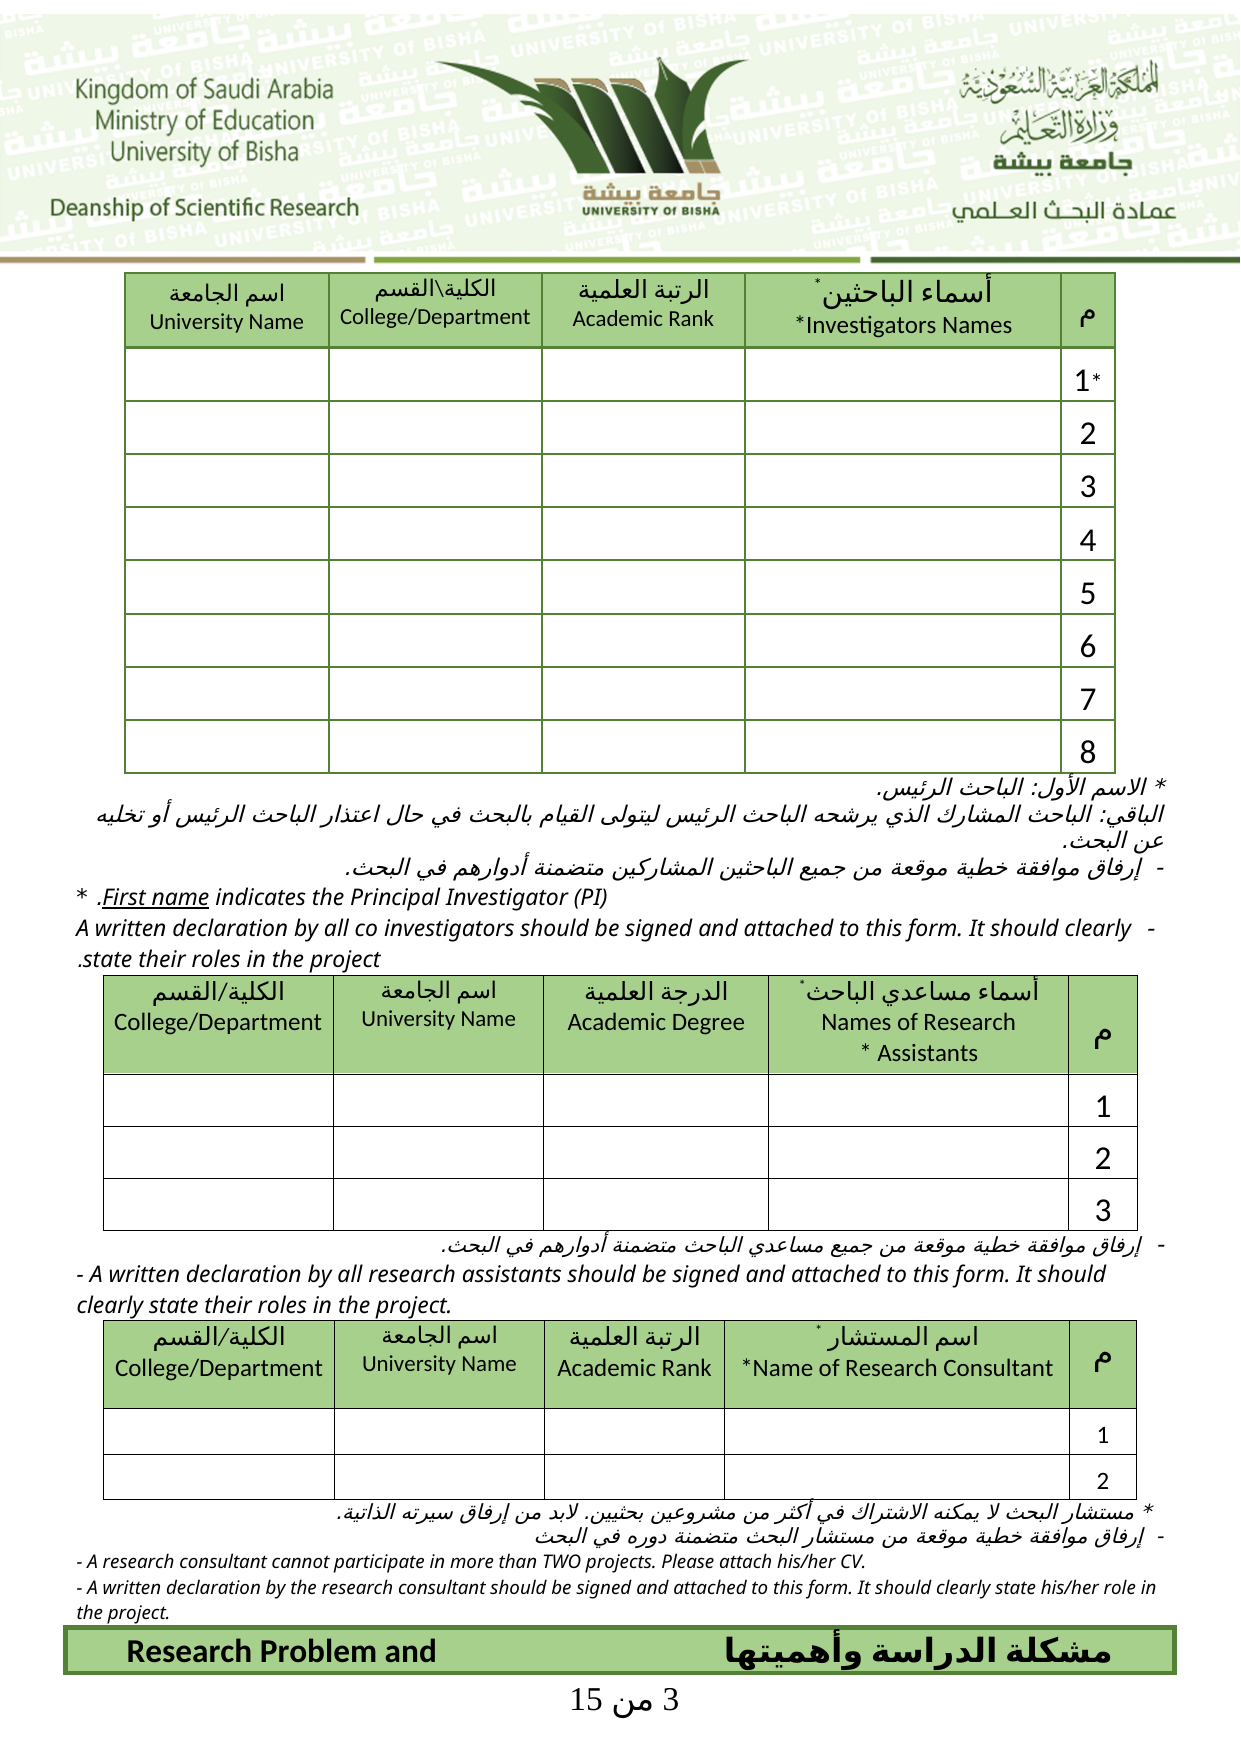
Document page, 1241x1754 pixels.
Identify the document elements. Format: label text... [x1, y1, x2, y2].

table_cell [126, 668, 328, 719]
table_cell [330, 349, 541, 399]
table_cell [543, 402, 744, 453]
text - A written declaration by all research assistants should be signed and attached to this form. It should clearly state their roles in the project. [76, 1258, 1164, 1320]
table_cell [543, 721, 744, 772]
table_cell [746, 402, 1060, 453]
table_cell 1 [1069, 1075, 1137, 1126]
table_cell [746, 721, 1060, 772]
table_cell [126, 402, 328, 453]
table_cell 1 [1070, 1409, 1136, 1453]
table_cell [104, 1409, 334, 1453]
table_header مشكلة الدراسة وأهميتها Research Problem and Significance [68, 1630, 1172, 1671]
text * مستشار البحث لا يمكنه الاشتراك في أكثر من مشروعين بحثيين. لابد من إرفاق سيرته الذاتية. [76, 1500, 1164, 1524]
picture [0, 14, 1240, 272]
table_cell [543, 349, 744, 399]
table_cell 7 [1062, 668, 1114, 719]
table_header الدرجة العلمية Academic Degree [544, 976, 768, 1073]
table_cell [746, 615, 1060, 666]
table_cell [769, 1179, 1068, 1230]
table_cell [334, 1075, 543, 1126]
table_cell [104, 1179, 333, 1230]
table_cell [330, 561, 541, 612]
table_header م [1070, 1321, 1136, 1408]
text - إرفاق موافقة خطية موقعة من مستشار البحث متضمنة دوره في البحث [76, 1524, 1164, 1548]
table_cell [746, 508, 1060, 559]
table_cell [769, 1075, 1068, 1126]
table_cell [545, 1455, 724, 1499]
table_cell [543, 668, 744, 719]
table_header اسم الجامعة University Name [126, 274, 328, 346]
text - A research consultant cannot participate in more than TWO projects. Please attach his/her CV. [76, 1548, 1164, 1574]
table_cell [746, 561, 1060, 612]
text - إرفاق موافقة خطية موقعة من جميع مساعدي الباحث متضمنة أدوارهم في البحث. [76, 1231, 1164, 1258]
table_cell [104, 1127, 333, 1178]
text First name indicates the Principal Investigator (PI). * [76, 881, 1178, 912]
text الباقي: الباحث المشارك الذي يرشحه الباحث الرئيس ليتولى القيام بالبحث في حال اعتذار الباحث الرئيس أو تخليه عن البحث. [76, 801, 1164, 854]
table_cell [543, 561, 744, 612]
table_cell [725, 1455, 1069, 1499]
table_cell 6 [1062, 615, 1114, 666]
table_header اسم الجامعة University Name [335, 1321, 544, 1408]
table_cell [126, 561, 328, 612]
table_cell [543, 455, 744, 506]
table_cell [330, 455, 541, 506]
table_cell [330, 668, 541, 719]
table_cell [126, 349, 328, 399]
table_header أسماء مساعدي الباحث* Names of Research Assistants * [769, 976, 1068, 1073]
table_cell [126, 455, 328, 506]
table_header أسماء الباحثين* Investigators Names* [746, 274, 1060, 346]
table_cell 2 [1069, 1127, 1137, 1178]
table_header الكلية/القسم College/Department [104, 976, 333, 1073]
table_cell [544, 1179, 768, 1230]
table_header الرتبة العلمية Academic Rank [545, 1321, 724, 1408]
table_cell [330, 615, 541, 666]
table_cell [126, 721, 328, 772]
table_cell 3 [1069, 1179, 1137, 1230]
table_cell [335, 1409, 544, 1453]
table_header اسم الجامعة University Name [334, 976, 543, 1073]
table_cell [330, 402, 541, 453]
table_cell [746, 349, 1060, 399]
table_cell [725, 1409, 1069, 1453]
table_header م [1069, 976, 1137, 1073]
text - A written declaration by the research consultant should be signed and attached to this form. It should clearly state his/her role in the project. [76, 1574, 1164, 1625]
table_cell 2 [1070, 1455, 1136, 1499]
table_cell 3 [1062, 455, 1114, 506]
table_cell [104, 1455, 334, 1499]
table_cell [769, 1127, 1068, 1178]
table_cell 4 [1062, 508, 1114, 559]
table_cell [330, 721, 541, 772]
text * الاسم الأول: الباحث الرئيس. [76, 774, 1164, 801]
table_cell [746, 668, 1060, 719]
table_cell [545, 1409, 724, 1453]
table_cell [334, 1179, 543, 1230]
table_header م [1062, 274, 1114, 346]
table_cell [330, 508, 541, 559]
table_cell 2 [1062, 402, 1114, 453]
table_header الرتبة العلمية Academic Rank [543, 274, 744, 346]
table_cell [543, 615, 744, 666]
table_cell [544, 1075, 768, 1126]
table_header الكلية\القسم College/Department [330, 274, 541, 346]
table_header الكلية/القسم College/Department [104, 1321, 334, 1408]
table_cell [746, 455, 1060, 506]
table_cell [104, 1075, 333, 1126]
text - A written declaration by all co investigators should be signed and attached to this form. It should clearly state their roles in the project. [76, 912, 1164, 975]
table_cell [335, 1455, 544, 1499]
table_cell 5 [1062, 561, 1114, 612]
table_cell [543, 508, 744, 559]
table_header اسم المستشار * Name of Research Consultant* [725, 1321, 1069, 1408]
table_cell *1 [1062, 349, 1114, 399]
text - إرفاق موافقة خطية موقعة من جميع الباحثين المشاركين متضمنة أدوارهم في البحث. [76, 854, 1164, 881]
table_cell [544, 1127, 768, 1178]
table_cell 8 [1062, 721, 1114, 772]
table_cell [334, 1127, 543, 1178]
table_cell [126, 508, 328, 559]
table_cell [126, 615, 328, 666]
